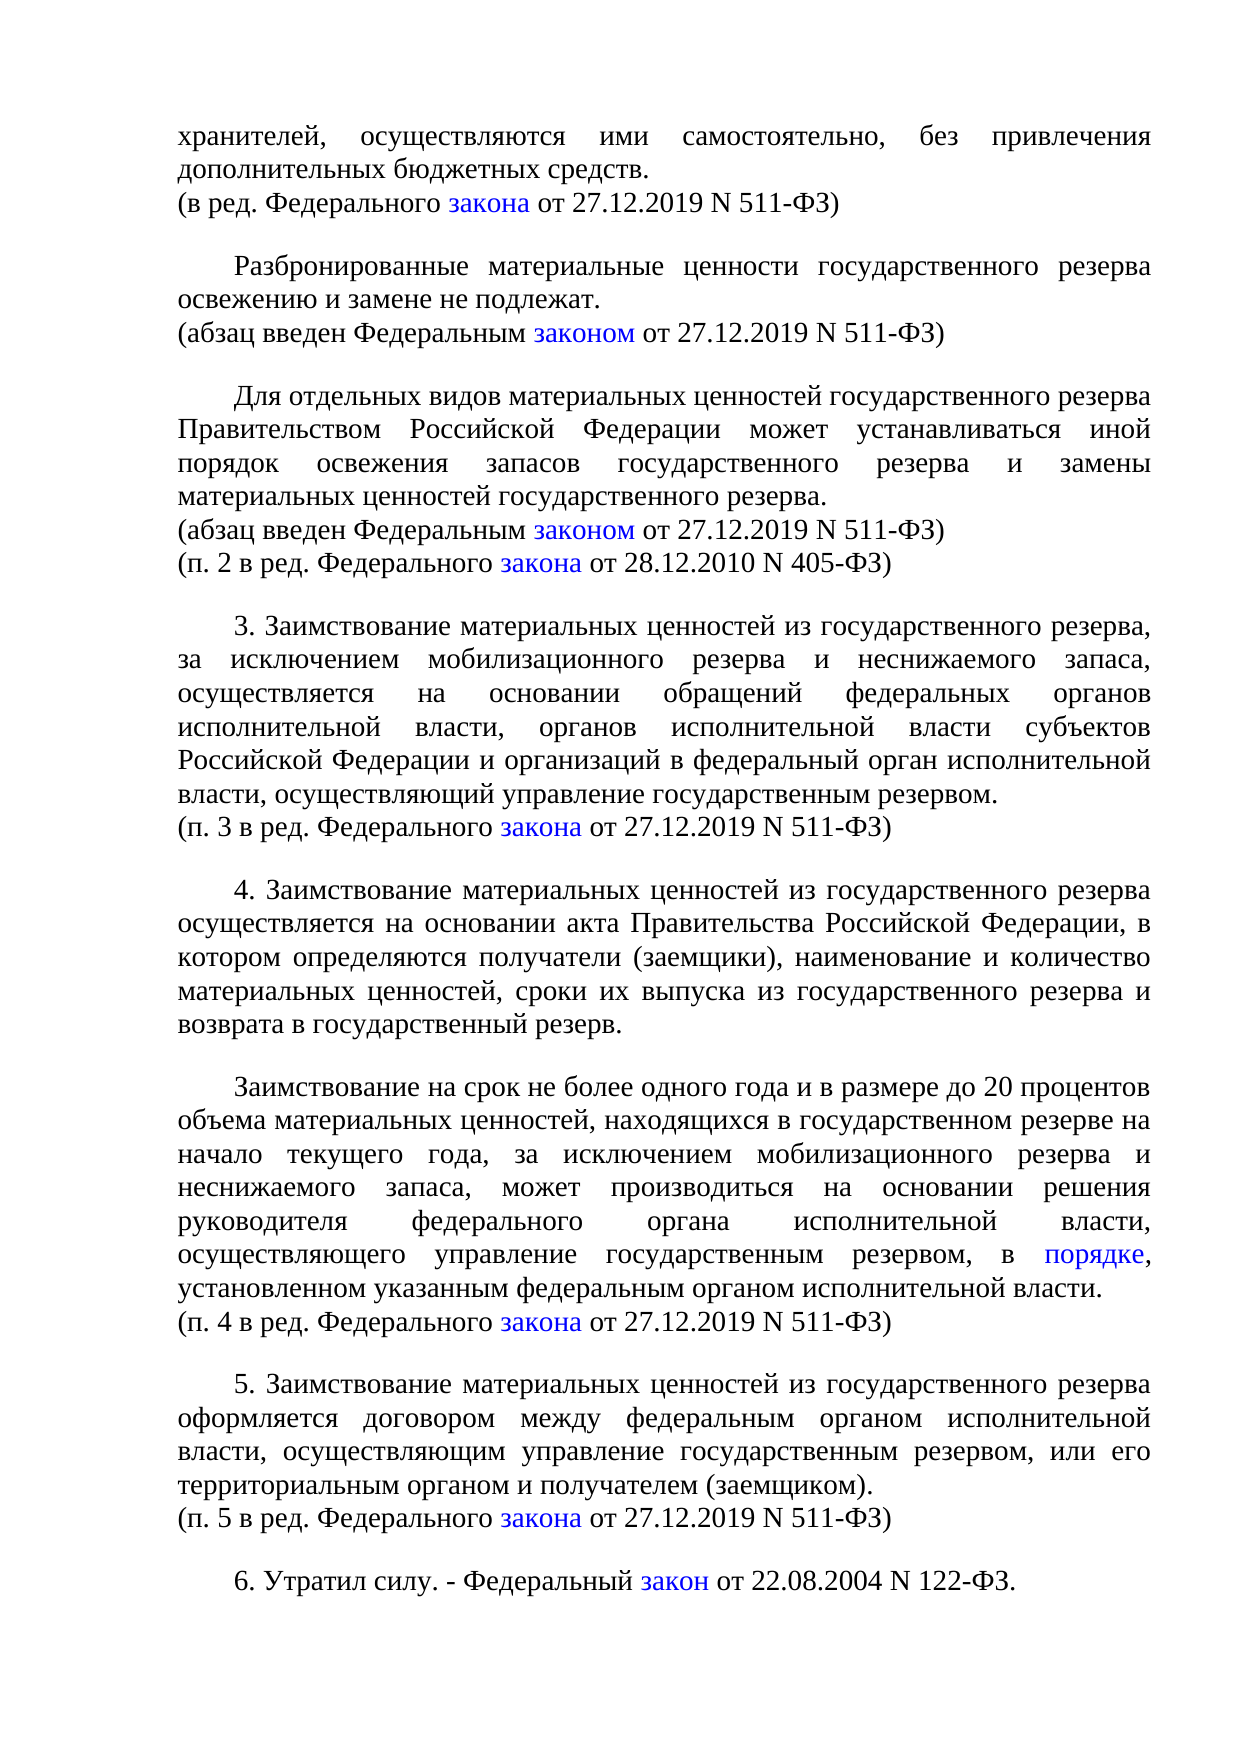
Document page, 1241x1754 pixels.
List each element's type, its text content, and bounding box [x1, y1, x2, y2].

text 3. Заимствование материальных ценностей из государственного резерва, за исключением мобилизационного резерва и неснижаемого запаса, осуществляется на основании обращений федеральных органов исполнительной власти, органов исполнительной власти субъектов Российской Федерации и организаций в федеральный орган исполнительной власти, осуществляющий управление государственным резервом. [177, 608, 1152, 809]
text Для отдельных видов материальных ценностей государственного резерва Правительством Российской Федерации может устанавливаться иной порядок освежения запасов государственного резерва и замены материальных ценностей государственного резерва. [177, 378, 1152, 512]
text Разбронированные материальные ценности государственного резерва освежению и замене не подлежат. [177, 248, 1152, 315]
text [177, 118, 1152, 185]
text 5. Заимствование материальных ценностей из государственного резерва оформляется договором между федеральным органом исполнительной власти, осуществляющим управление государственным резервом, или его территориальным органом и получателем (заемщиком). [177, 1366, 1152, 1501]
text Заимствование на срок не более одного года и в размере до 20 процентов объема материальных ценностей, находящихся в государственном резерве на начало текущего года, за исключением мобилизационного резерва и неснижаемого запаса, может производиться на основании решения руководителя федерального органа исполнительной власти, осуществляющего управление государственным резервом, в порядке, установленном указанным федеральным органом исполнительной власти. [177, 1069, 1152, 1304]
text (п. 4 в ред. Федерального закона от 27.12.2019 N 511-ФЗ) [177, 1304, 1152, 1337]
text (п. 2 в ред. Федерального закона от 28.12.2010 N 405-ФЗ) [177, 545, 1152, 579]
text (в ред. Федерального закона от 27.12.2019 N 511-ФЗ) [177, 185, 1152, 219]
text 6. Утратил силу. - Федеральный закон от 22.08.2004 N 122-ФЗ. [177, 1563, 1152, 1597]
text (п. 5 в ред. Федерального закона от 27.12.2019 N 511-ФЗ) [177, 1501, 1152, 1534]
text (п. 3 в ред. Федерального закона от 27.12.2019 N 511-ФЗ) [177, 809, 1152, 843]
text (абзац введен Федеральным законом от 27.12.2019 N 511-ФЗ) [177, 315, 1152, 348]
text (абзац введен Федеральным законом от 27.12.2019 N 511-ФЗ) [177, 512, 1152, 545]
text 4. Заимствование материальных ценностей из государственного резерва осуществляется на основании акта Правительства Российской Федерации, в котором определяются получатели (заемщики), наименование и количество материальных ценностей, сроки их выпуска из государственного резерва и возврата в государственный резерв. [177, 872, 1152, 1040]
